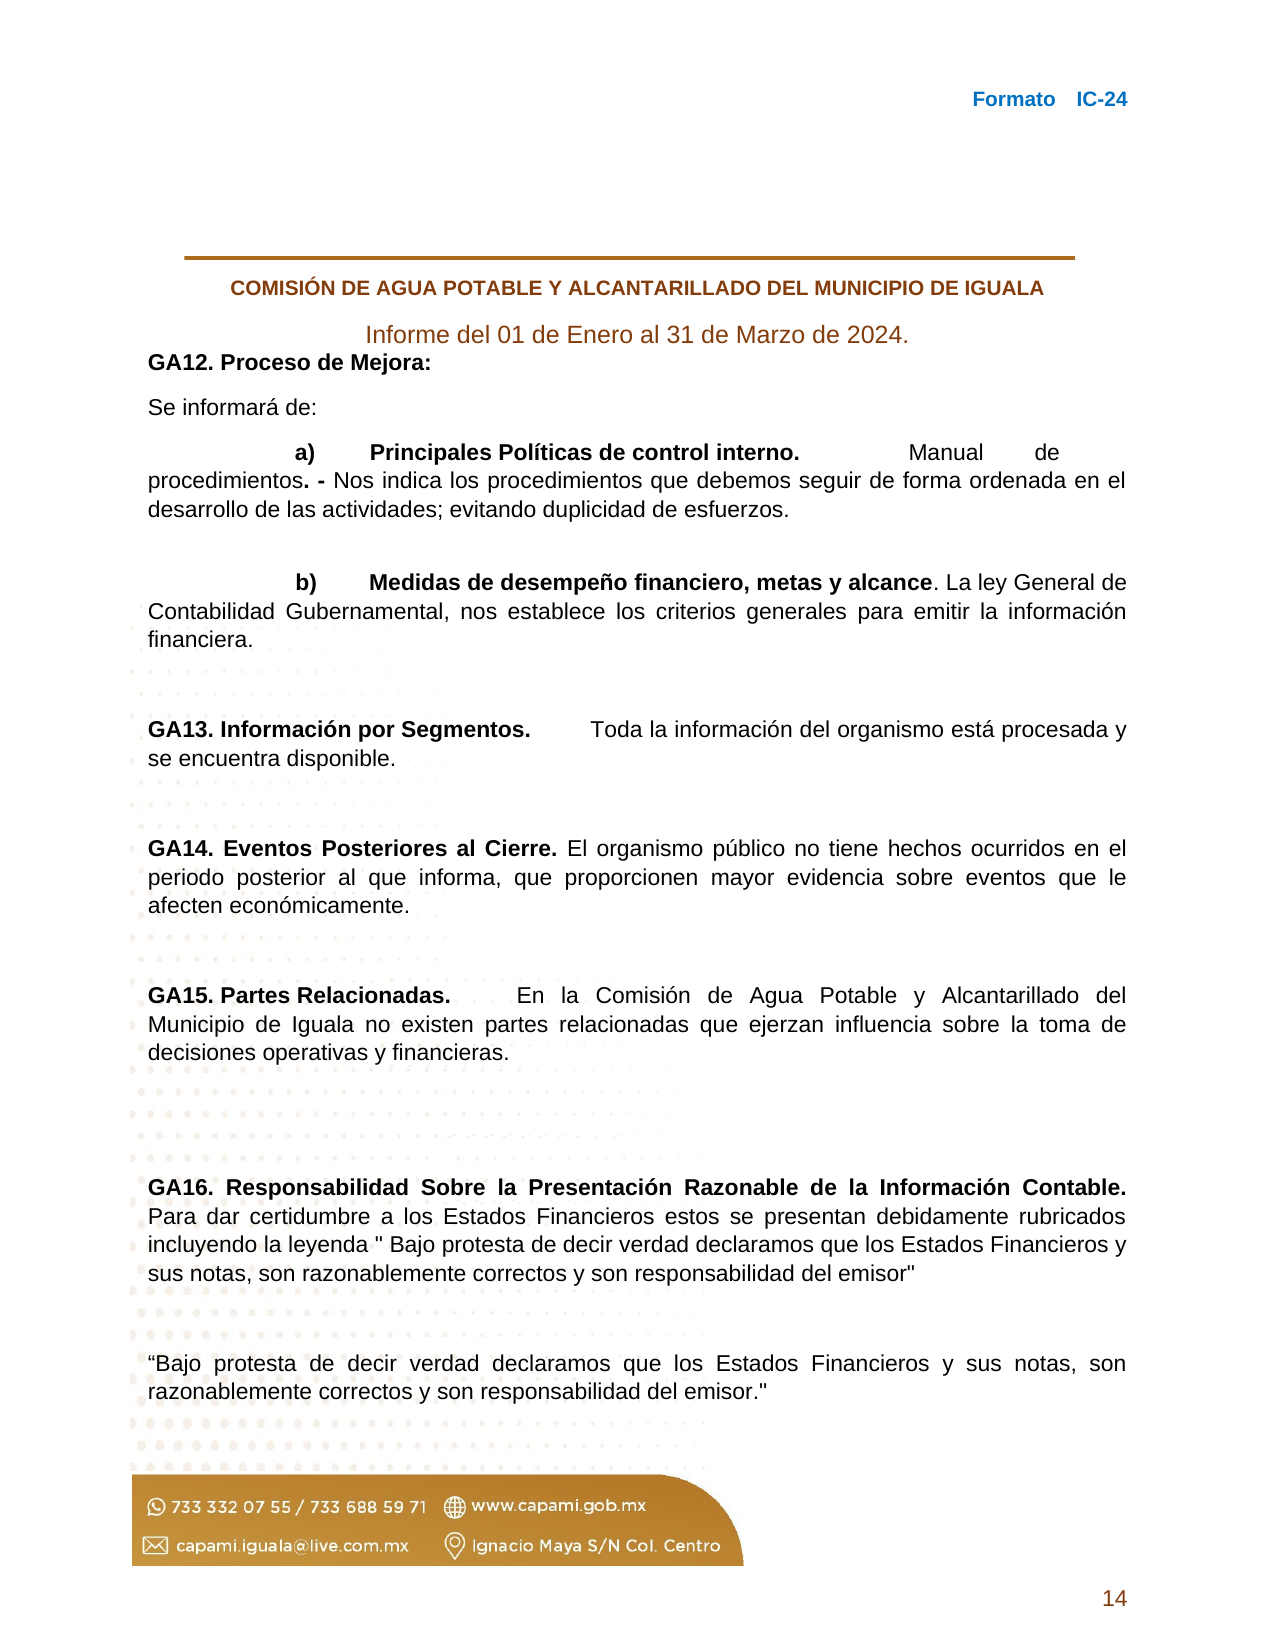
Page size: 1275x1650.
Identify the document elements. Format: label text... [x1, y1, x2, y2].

list Principales Políticas de control interno. Manual de [294, 439, 1127, 465]
text “Bajo protesta de decir verdad declaramos que los Estados Financieros y sus notas, son razonablemente correctos y son responsabilidad del emisor." [148, 1350, 1127, 1404]
text GA13. Información por Segmentos. Toda la información del organismo está procesada y se encuentra disponible. [148, 716, 1127, 771]
text Se informará de: [148, 394, 1127, 420]
picture [184, 256, 1075, 260]
text GA14. Eventos Posteriores al Cierre. El organismo público no tiene hechos ocurridos en el periodo posterior al que informa, que proporcionen mayor evidencia sobre eventos que le afecten económicamente. [148, 835, 1127, 918]
text GA15. Partes Relacionadas. En la Comisión de Agua Potable y Alcantarillado del Municipio de Iguala no existen partes relacionadas que ejerzan influencia sobre la toma de decisiones operativas y financieras. [148, 982, 1127, 1065]
text GA12. Proceso de Mejora: [148, 349, 1127, 375]
text procedimientos. - Nos indica los procedimientos que debemos seguir de forma ordenada en el desarrollo de las actividades; evitando duplicidad de esfuerzos. [148, 467, 1127, 522]
picture [130, 511, 898, 1471]
text b) Medidas de desempeño financiero, metas y alcance. La ley General de Contabilidad Gubernamental, nos establece los criterios generales para emitir la información financiera. [148, 569, 1127, 652]
picture [132, 1473, 745, 1566]
text GA16. Responsabilidad Sobre la Presentación Razonable de la Información Contable. Para dar certidumbre a los Estados Financieros estos se presentan debidamente rubricados incluyendo la leyenda " Bajo protesta de decir verdad declaramos que los Estados Financieros y sus notas, son razonablemente correctos y son responsabilidad del emisor" [148, 1174, 1127, 1286]
